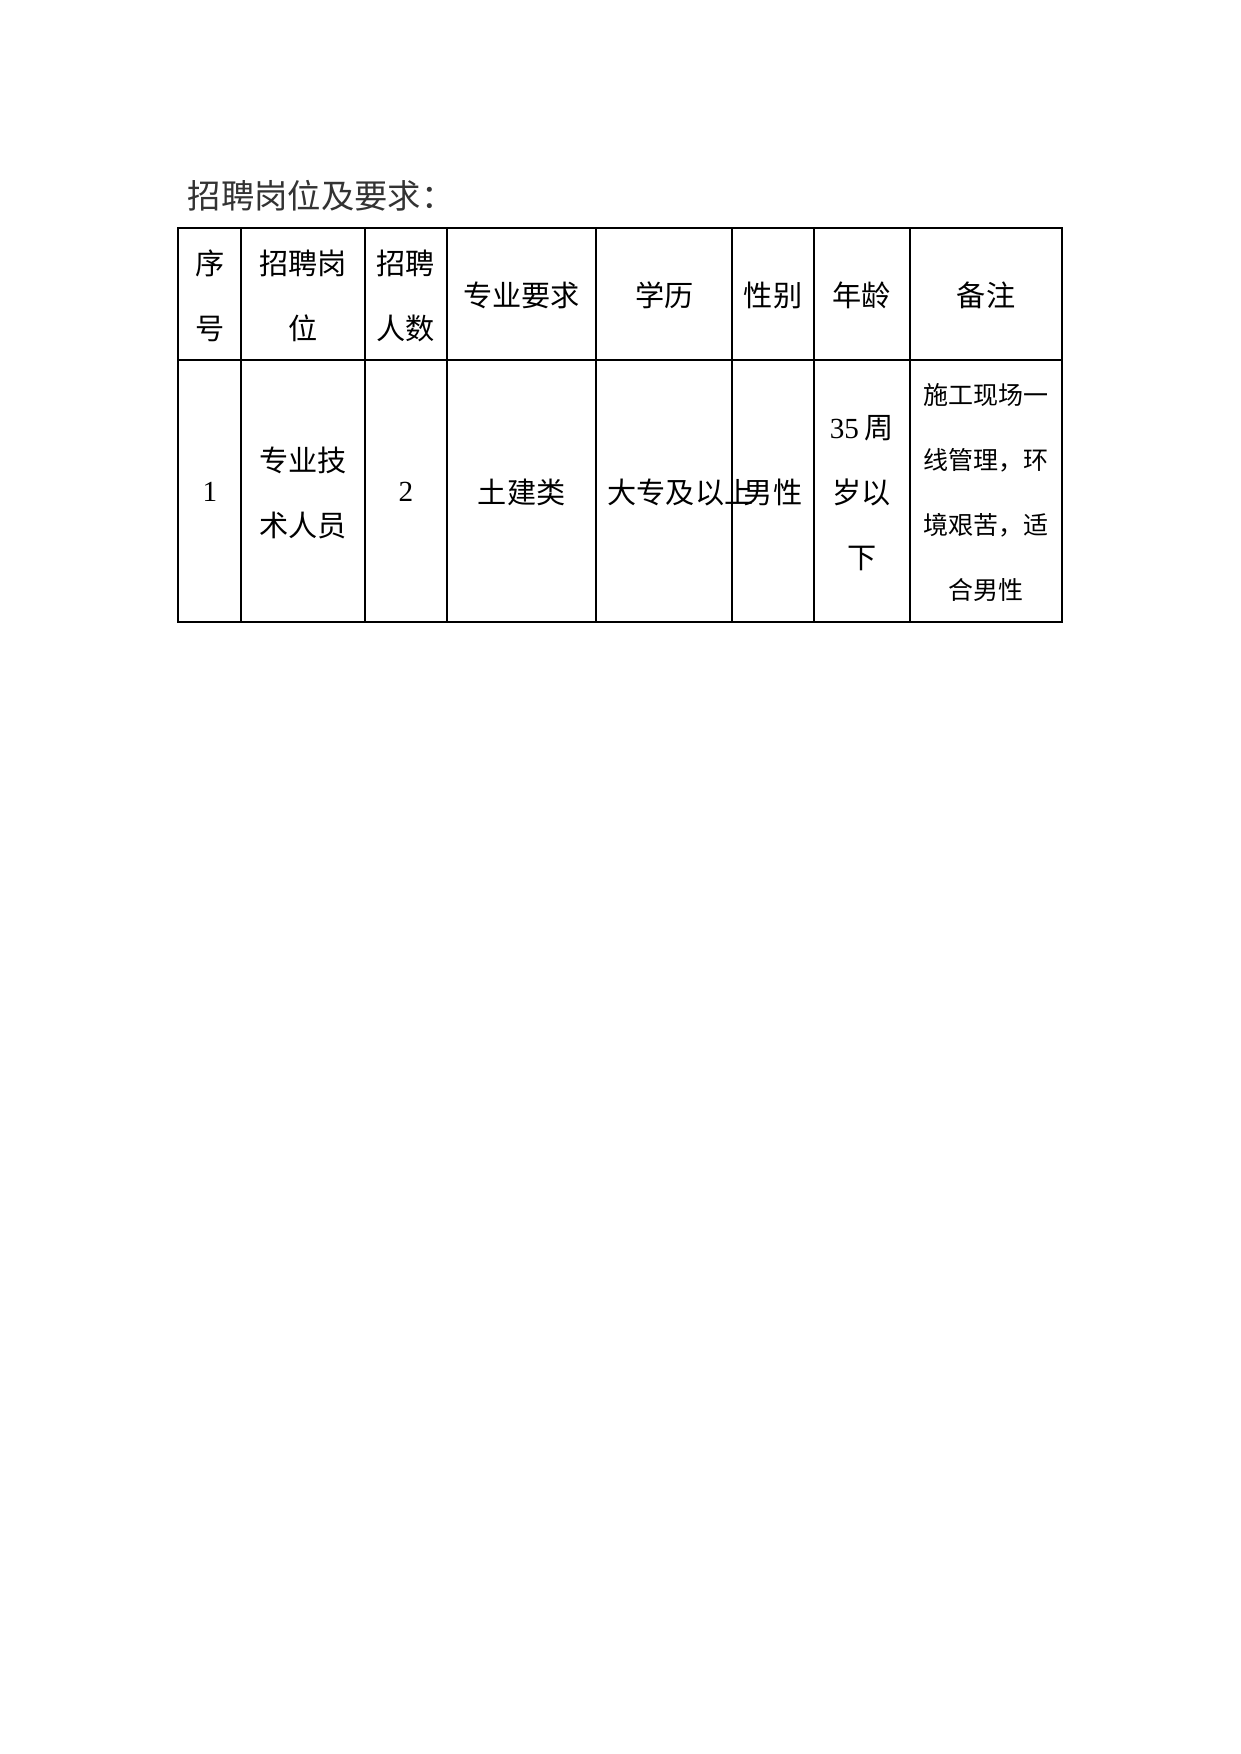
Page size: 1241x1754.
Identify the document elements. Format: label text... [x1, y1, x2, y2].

table_cell 施工现场一线管理，环境艰苦，适合男性 [911, 361, 1061, 621]
table_cell 专业技术人员 [242, 361, 364, 621]
table_cell 土建类 [448, 361, 595, 621]
table_cell 男性 [733, 361, 813, 621]
table_header 学历 [597, 229, 731, 359]
table_cell 2 [366, 361, 446, 621]
table_header 招聘岗位 [242, 229, 364, 359]
table_header 年龄 [815, 229, 909, 359]
table_cell 1 [179, 361, 240, 621]
table_header 专业要求 [448, 229, 595, 359]
table_header 性别 [733, 229, 813, 359]
table_header 招聘人数 [366, 229, 446, 359]
text 招聘岗位及要求： [187, 162, 1053, 227]
table_header 序号 [179, 229, 240, 359]
table_cell 35周岁以下 [815, 361, 909, 621]
table_header 备注 [911, 229, 1061, 359]
table_cell 大专及以上 [597, 361, 731, 621]
